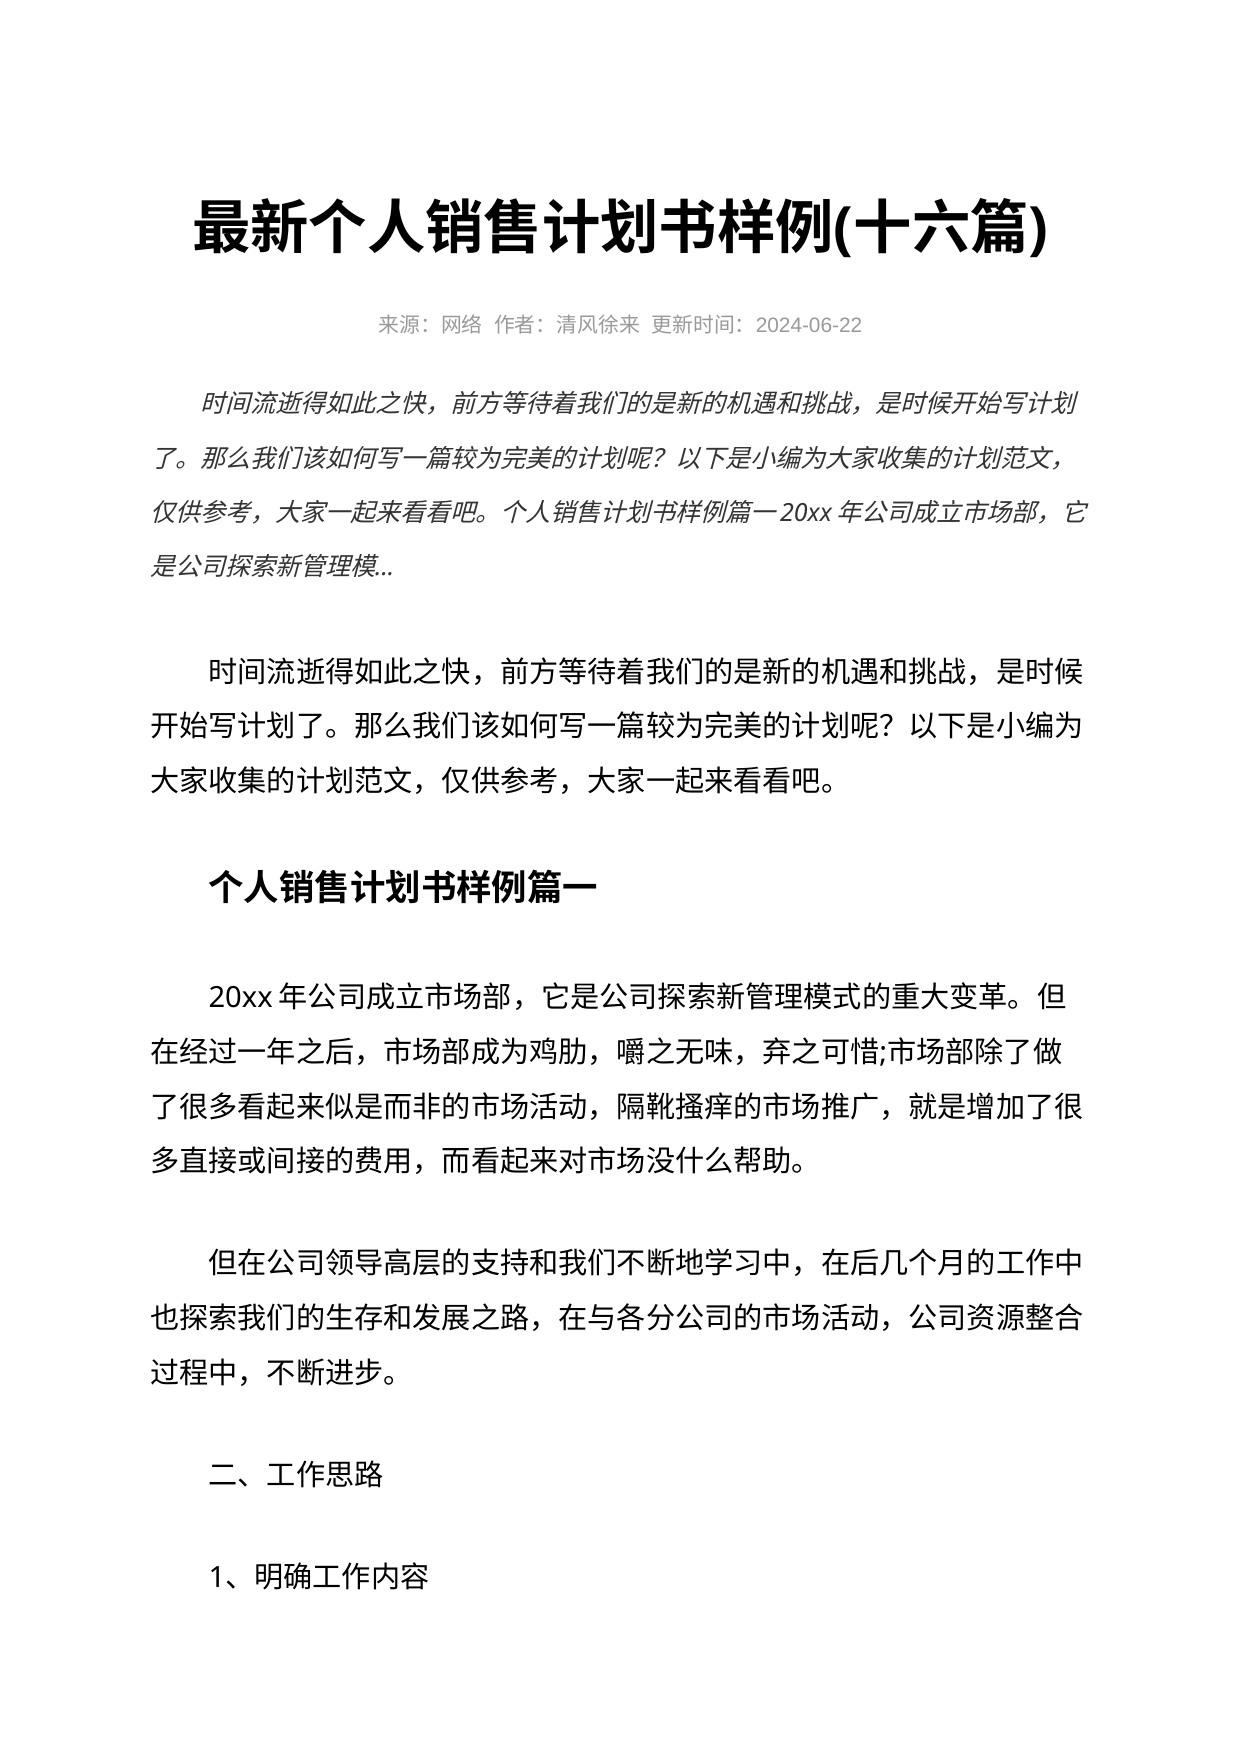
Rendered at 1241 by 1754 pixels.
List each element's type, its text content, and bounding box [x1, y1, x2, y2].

text 时间流逝得如此之快，前方等待着我们的是新的机遇和挑战，是时候开始写计划了。那么我们该如何写一篇较为完美的计划呢？以下是小编为大家收集的计划范文，仅供参考，大家一起来看看吧。个人销售计划书样例篇一20xx年公司成立市场部，它是公司探索新管理模... [150, 384, 1090, 583]
text 但在公司领导高层的支持和我们不断地学习中，在后几个月的工作中也探索我们的生存和发展之路，在与各分公司的市场活动，公司资源整合过程中，不断进步。 [150, 1240, 1090, 1392]
text 来源：网络 作者：清风徐来 更新时间：2024-06-22 [150, 313, 1090, 337]
text 时间流逝得如此之快，前方等待着我们的是新的机遇和挑战，是时候开始写计划了。那么我们该如何写一篇较为完美的计划呢？以下是小编为大家收集的计划范文，仅供参考，大家一起来看看吧。 [150, 648, 1090, 800]
text 二、工作思路 [150, 1451, 1090, 1494]
text 20xx年公司成立市场部，它是公司探索新管理模式的重大变革。但在经过一年之后，市场部成为鸡肋，嚼之无味，弃之可惜;市场部除了做了很多看起来似是而非的市场活动，隔靴搔痒的市场推广，就是增加了很多直接或间接的费用，而看起来对市场没什么帮助。 [150, 973, 1090, 1180]
text 个人销售计划书样例篇一 [150, 860, 1090, 911]
subtitle 最新个人销售计划书样例(十六篇) [150, 181, 1090, 266]
text 1、明确工作内容 [150, 1553, 1090, 1596]
